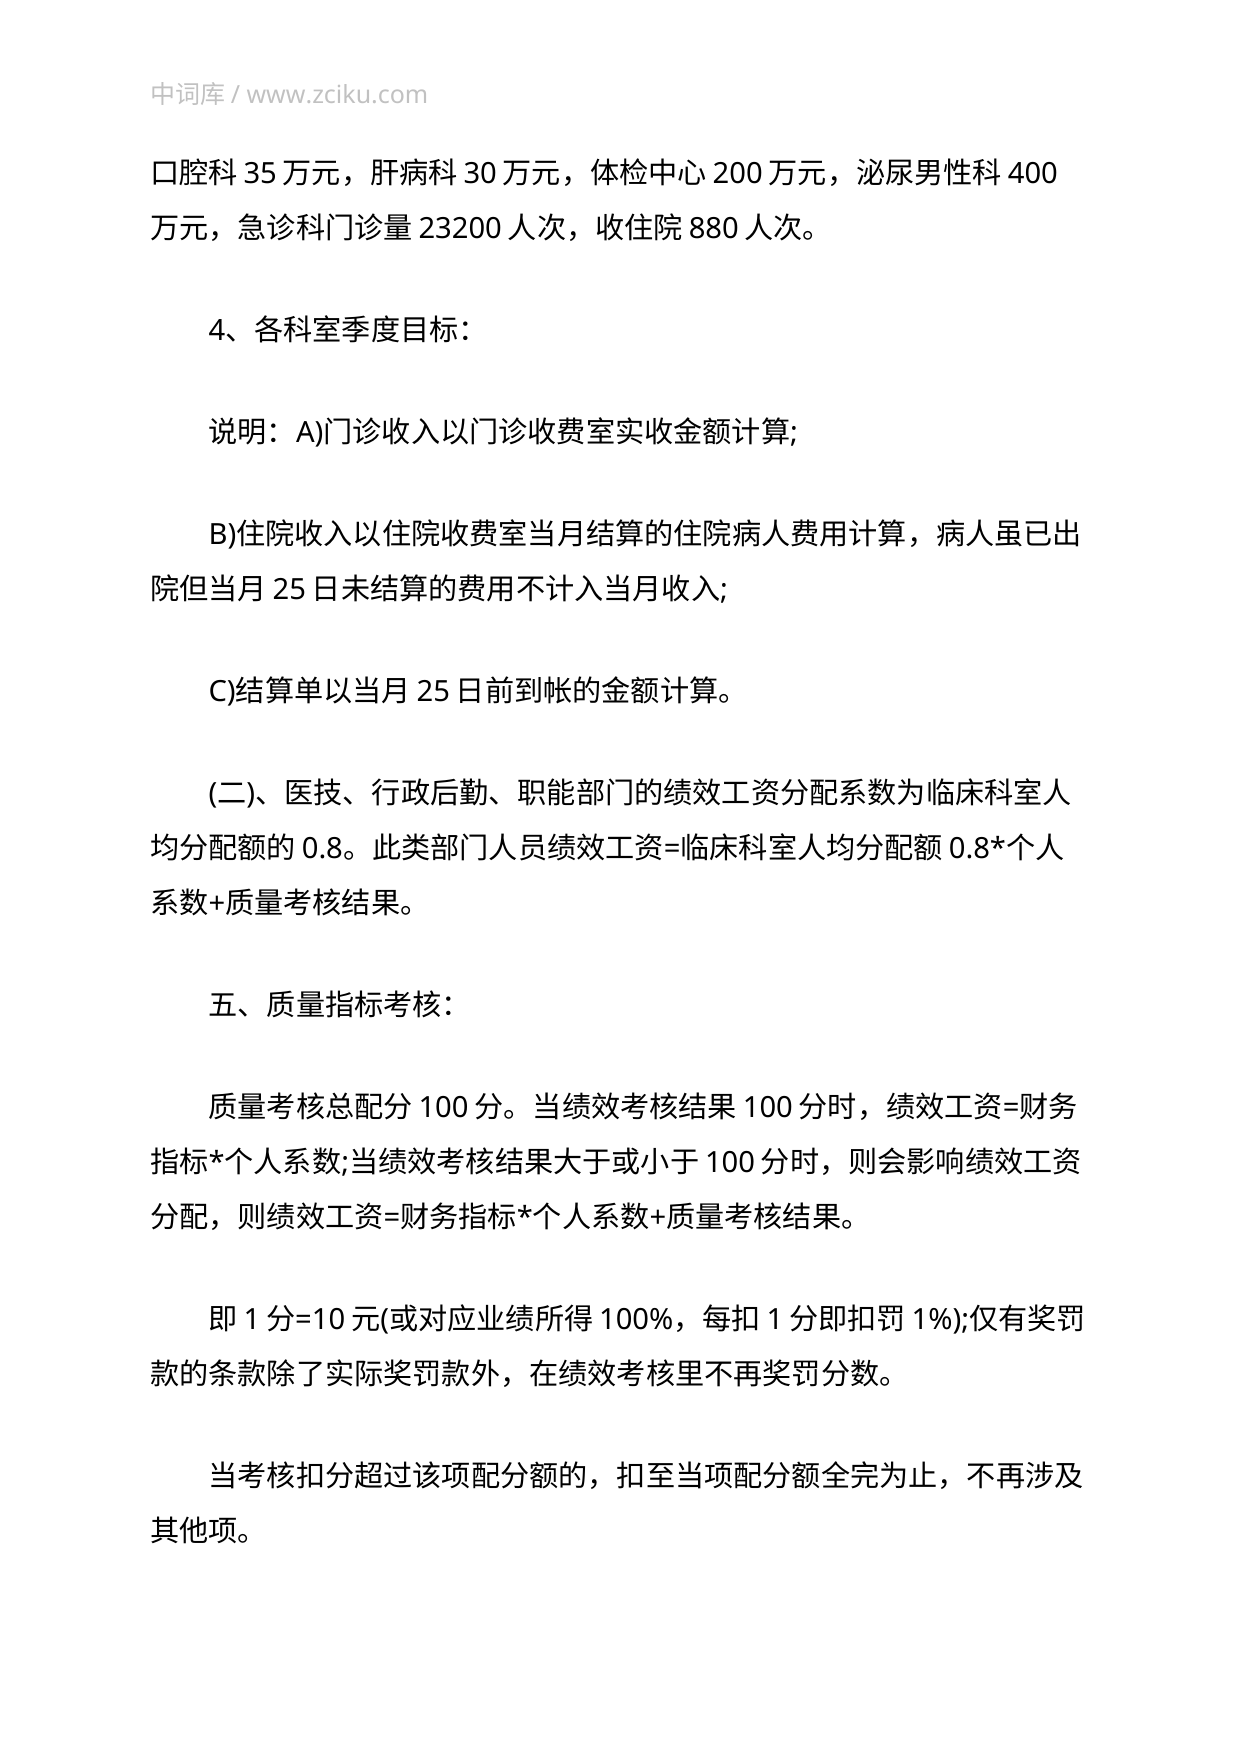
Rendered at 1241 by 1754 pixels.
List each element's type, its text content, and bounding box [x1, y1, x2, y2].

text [150, 150, 1090, 247]
text (二)、医技、行政后勤、职能部门的绩效工资分配系数为临床科室人均分配额的0.8。此类部门人员绩效工资=临床科室人均分配额0.8*个人系数+质量考核结果。 [150, 770, 1090, 922]
text 即1分=10元(或对应业绩所得100%，每扣1分即扣罚1%);仅有奖罚款的条款除了实际奖罚款外，在绩效考核里不再奖罚分数。 [150, 1296, 1090, 1393]
text 当考核扣分超过该项配分额的，扣至当项配分额全完为止，不再涉及其他项。 [150, 1452, 1090, 1549]
text 4、各科室季度目标： [150, 307, 1090, 349]
text B)住院收入以住院收费室当月结算的住院病人费用计算，病人虽已出院但当月25日未结算的费用不计入当月收入; [150, 511, 1090, 608]
text 五、质量指标考核： [150, 982, 1090, 1024]
text 说明：A)门诊收入以门诊收费室实收金额计算; [150, 409, 1090, 451]
text C)结算单以当月25日前到帐的金额计算。 [150, 668, 1090, 710]
text 质量考核总配分100分。当绩效考核结果100分时，绩效工资=财务指标*个人系数;当绩效考核结果大于或小于100分时，则会影响绩效工资分配，则绩效工资=财务指标*个人系数+质量考核结果。 [150, 1084, 1090, 1236]
